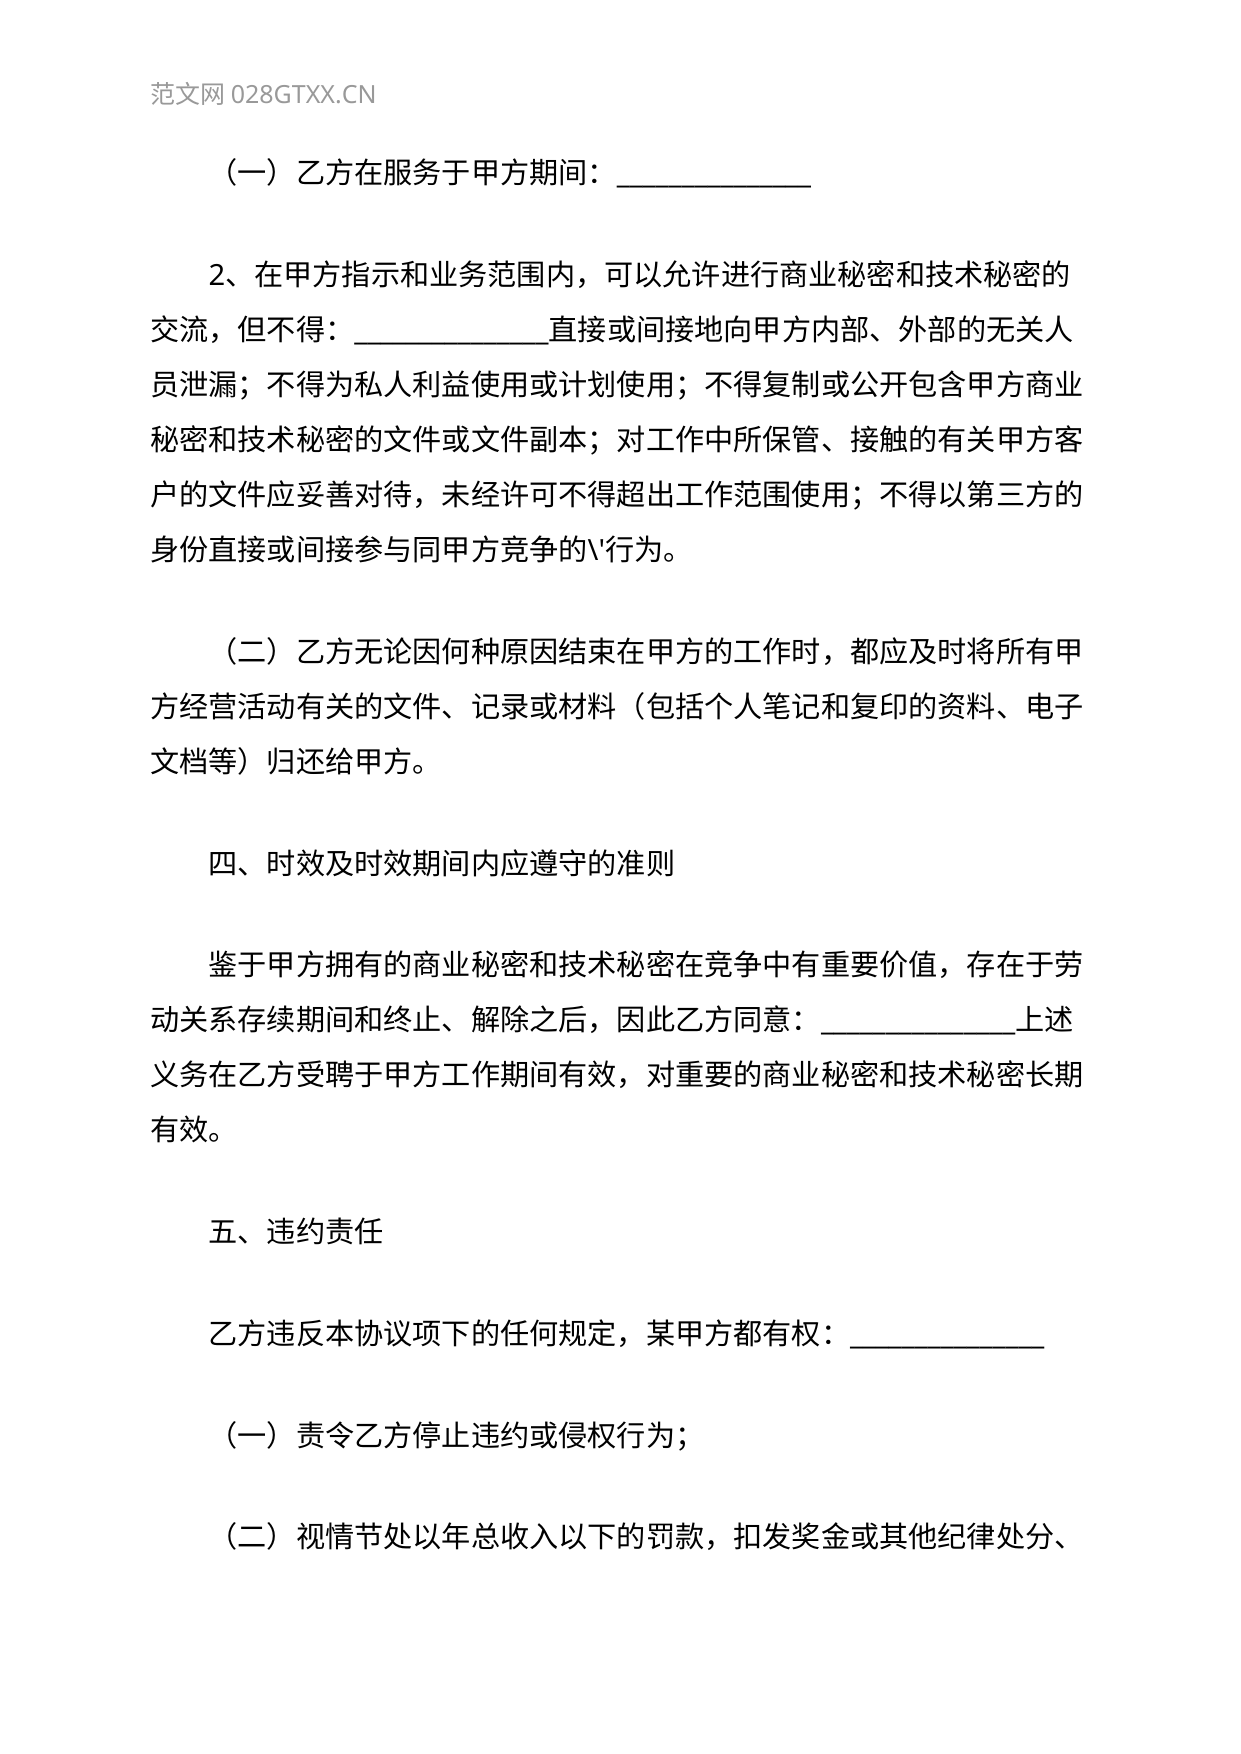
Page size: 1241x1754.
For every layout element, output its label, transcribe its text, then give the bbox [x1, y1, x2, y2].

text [150, 1514, 1090, 1556]
text （一）责令乙方停止违约或侵权行为； [150, 1412, 1090, 1454]
text 四、时效及时效期间内应遵守的准则 [150, 840, 1090, 882]
text 乙方违反本协议项下的任何规定，某甲方都有权：_______________ [150, 1310, 1090, 1353]
text 鉴于甲方拥有的商业秘密和技术秘密在竞争中有重要价值，存在于劳动关系存续期间和终止、解除之后，因此乙方同意：_______________上述义务在乙方受聘于甲方工作期间有效，对重要的商业秘密和技术秘密长期有效。 [150, 942, 1090, 1149]
text 2、在甲方指示和业务范围内，可以允许进行商业秘密和技术秘密的交流，但不得：_______________直接或间接地向甲方内部、外部的无关人员泄漏；不得为私人利益使用或计划使用；不得复制或公开包含甲方商业秘密和技术秘密的文件或文件副本；对工作中所保管、接触的有关甲方客户的文件应妥善对待，未经许可不得超出工作范围使用；不得以第三方的身份直接或间接参与同甲方竞争的\'行为。 [150, 252, 1090, 569]
text 五、违约责任 [150, 1208, 1090, 1251]
text （二）乙方无论因何种原因结束在甲方的工作时，都应及时将所有甲方经营活动有关的文件、记录或材料（包括个人笔记和复印的资料、电子文档等）归还给甲方。 [150, 629, 1090, 781]
text （一）乙方在服务于甲方期间：_______________ [150, 150, 1090, 192]
